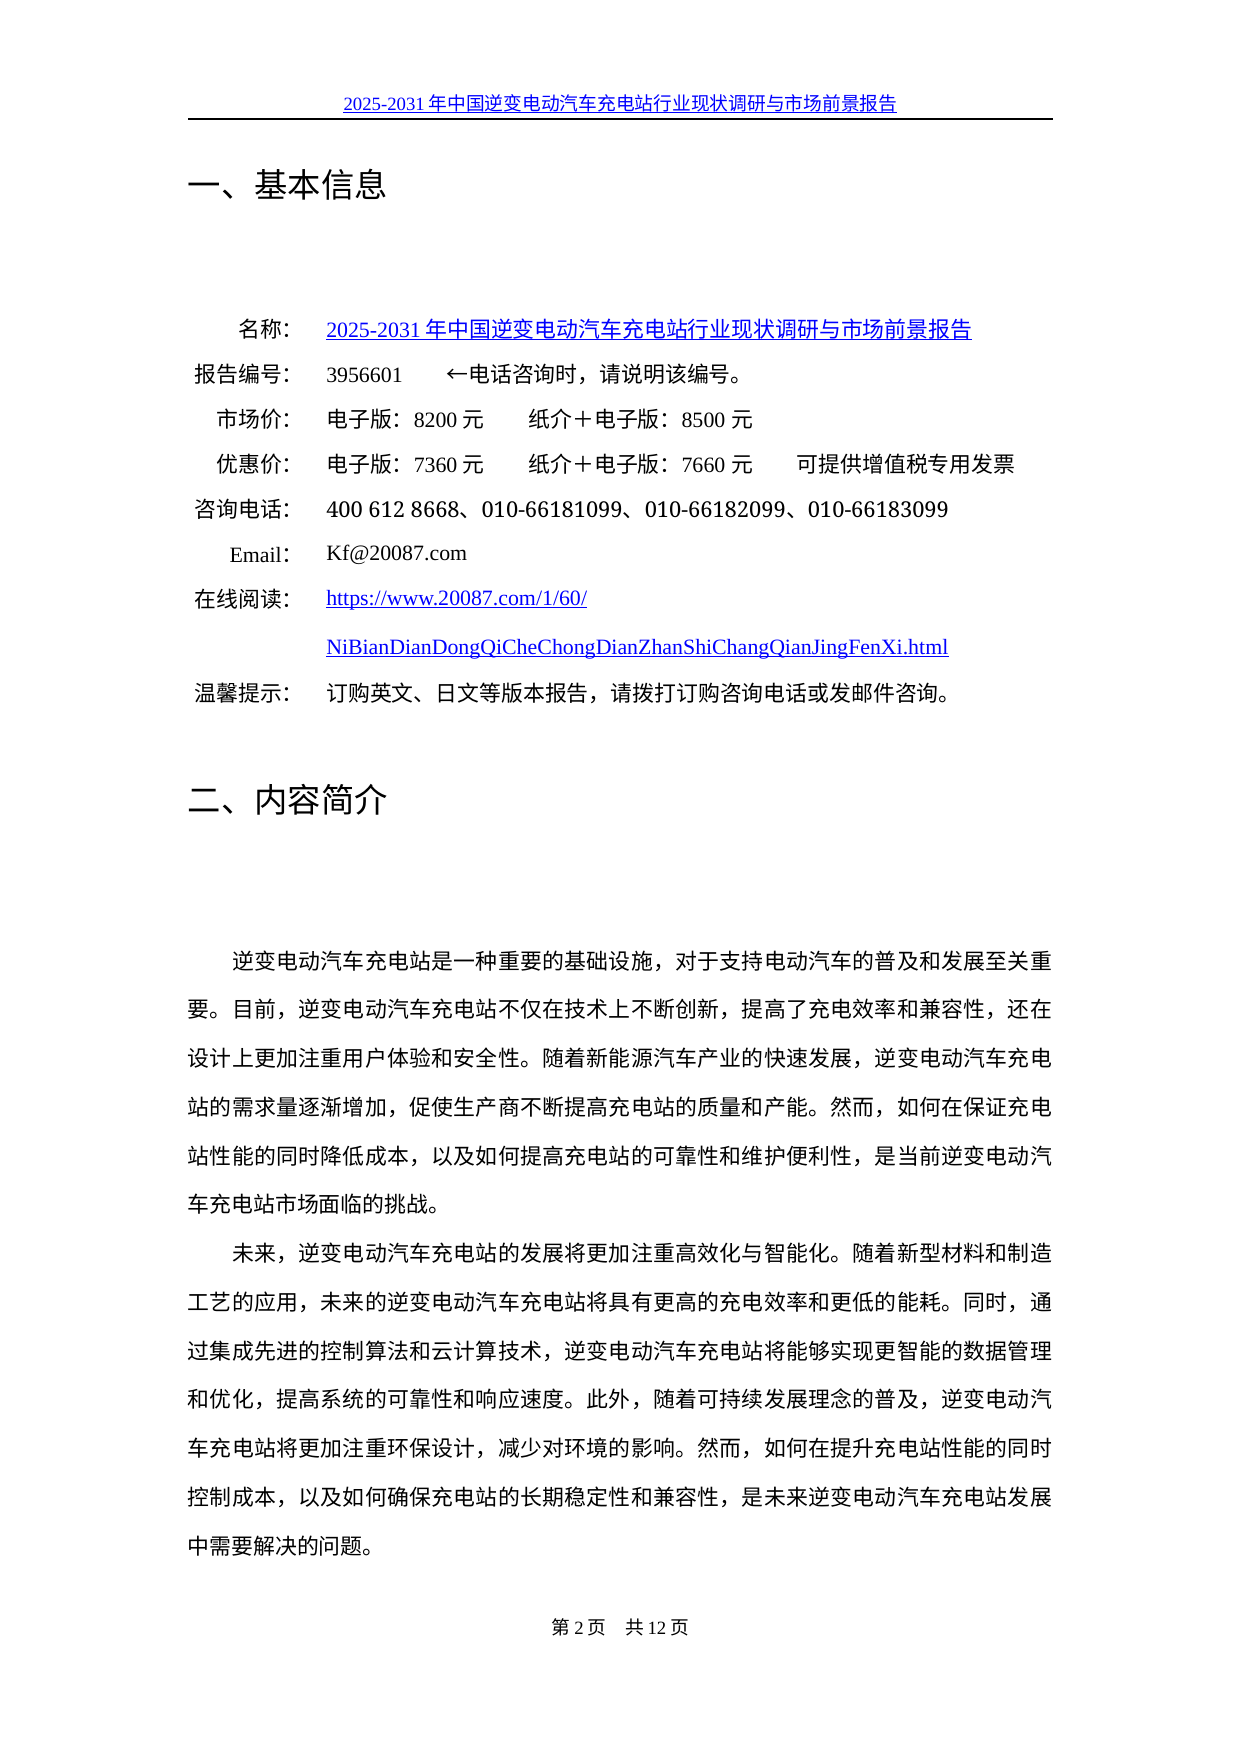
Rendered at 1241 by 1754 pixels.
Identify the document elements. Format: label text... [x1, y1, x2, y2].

table_cell 优惠价： [167, 447, 315, 492]
table_cell 400 612 8668、010-66181099、010-66182099、010-66183099 [315, 492, 1073, 537]
table_cell 订购英文、日文等版本报告，请拨打订购咨询电话或发邮件咨询。 [315, 675, 1073, 720]
title 二、内容简介 [187, 766, 1053, 831]
table_cell 电子版：8200 元 纸介＋电子版：8500 元 [315, 402, 1073, 447]
table_cell 咨询电话： [167, 492, 315, 537]
table_cell 在线阅读： [167, 582, 315, 675]
table_cell 市场价： [167, 402, 315, 447]
table_cell 温馨提示： [167, 675, 315, 720]
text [187, 943, 1053, 1561]
table_cell 电子版：7360 元 纸介＋电子版：7660 元 可提供增值税专用发票 [315, 447, 1073, 492]
table_header 名称： [167, 312, 315, 357]
table_header 2025-2031年中国逆变电动汽车充电站行业现状调研与市场前景报告 [315, 312, 1073, 357]
table_cell 3956601 ←电话咨询时，请说明该编号。 [315, 357, 1073, 402]
table_cell 报告编号： [167, 357, 315, 402]
table_cell [315, 582, 1073, 675]
title 一、基本信息 [187, 150, 1053, 215]
table_cell Kf@20087.com [315, 537, 1073, 582]
table_cell Email： [167, 537, 315, 582]
